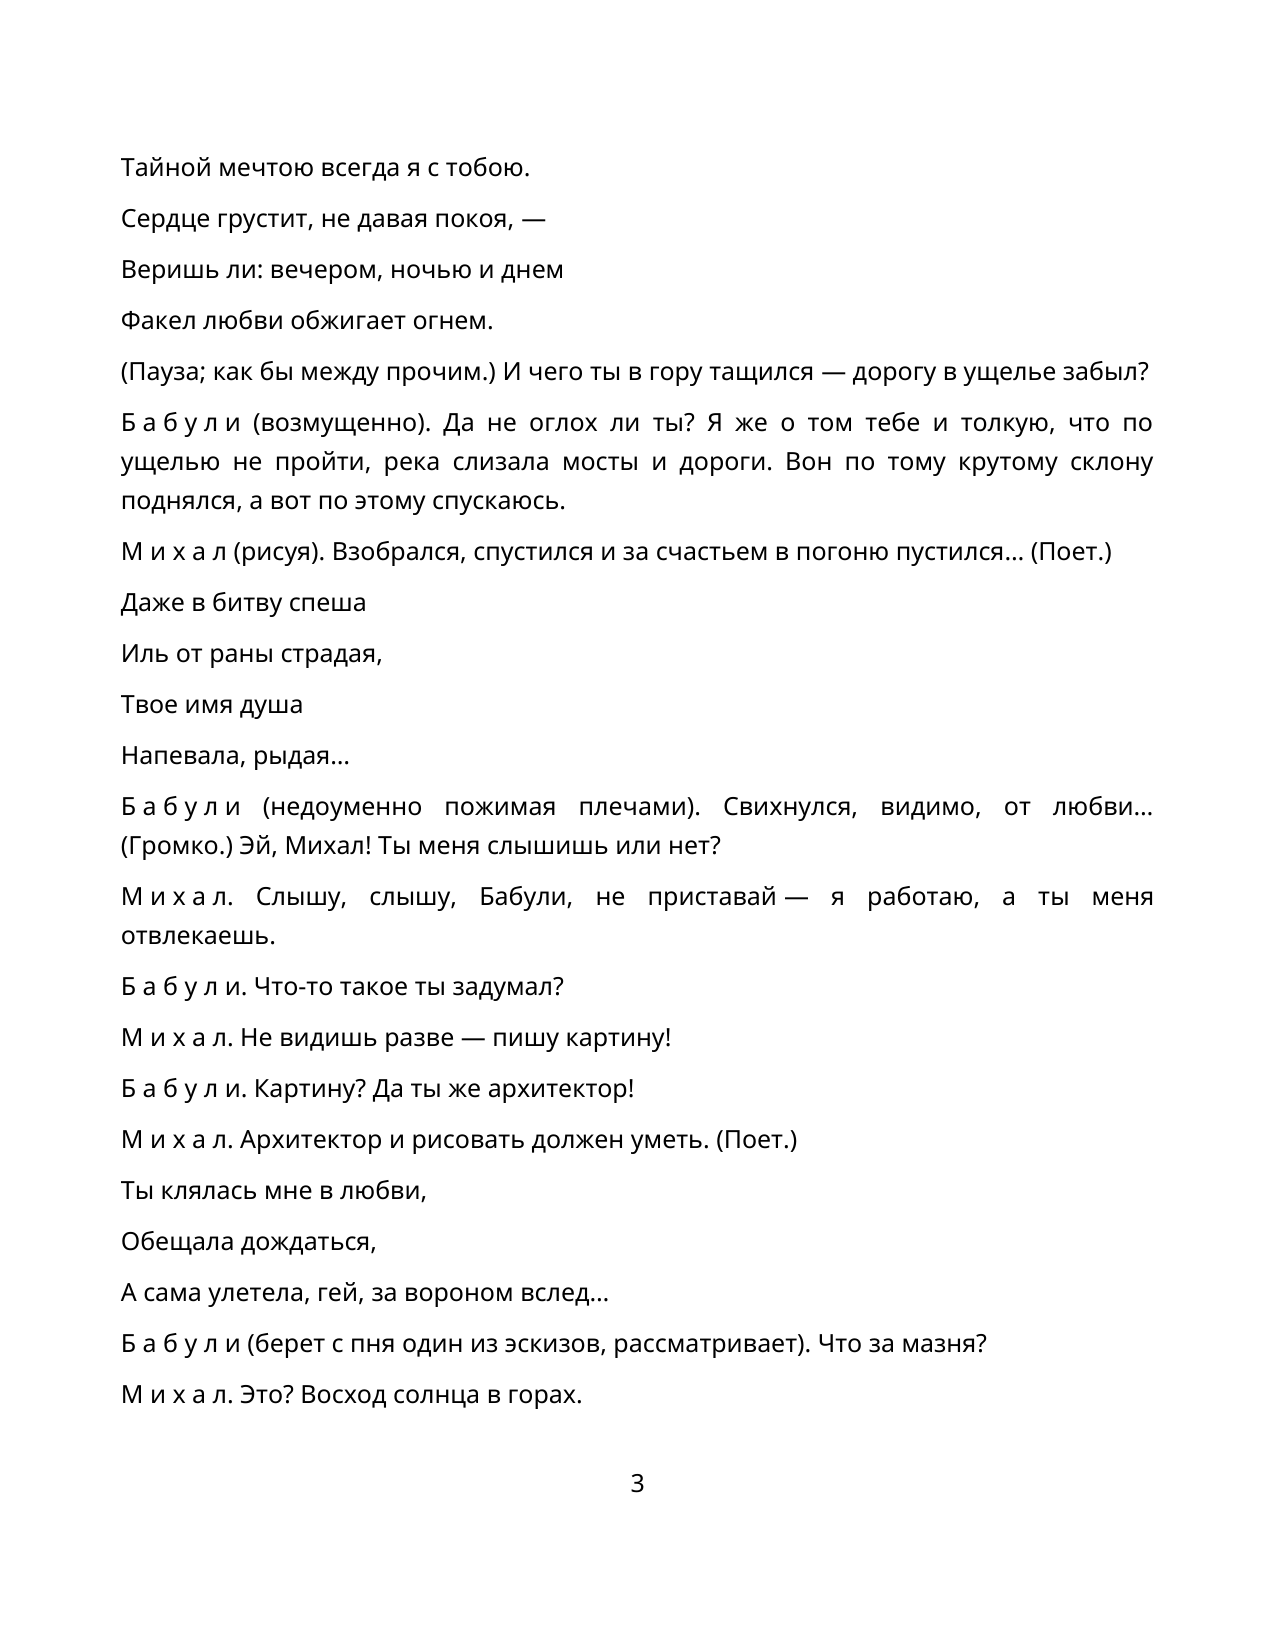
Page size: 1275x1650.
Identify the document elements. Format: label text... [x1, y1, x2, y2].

text Б а б у л и (берет с пня один из эскизов, рассматривает). Что за мазня? [121, 1325, 1154, 1359]
text Б а б у л и (недоуменно пожимая плечами). Свихнулся, видимо, от любви… (Громко.) Эй, Михал! Ты меня слышишь или нет? [121, 789, 1154, 862]
text Б а б у л и (возмущенно). Да не оглох ли ты? Я же о том тебе и толкую, что по ущелью не пройти, река слизала мосты и дороги. Вон по тому крутому склону поднялся, а вот по этому спускаюсь. [121, 405, 1154, 517]
text Б а б у л и. Что-то такое ты задумал? [121, 969, 1154, 1003]
text Твое имя душа [121, 687, 1154, 721]
text Веришь ли: вечером, ночью и днем [121, 252, 1154, 286]
text Сердце грустит, не давая покоя, — [121, 201, 1154, 235]
text (Пауза; как бы между прочим.) И чего ты в гору тащился — дорогу в ущелье забыл? [121, 354, 1154, 388]
text Факел любви обжигает огнем. [121, 303, 1154, 337]
text Иль от раны страдая, [121, 636, 1154, 670]
text Напевала, рыдая… [121, 738, 1154, 772]
text М и х а л. Не видишь разве — пишу картину! [121, 1020, 1154, 1054]
text Даже в битву спеша [121, 585, 1154, 619]
text А сама улетела, гей, за вороном вслед… [121, 1274, 1154, 1308]
text Тайной мечтою всегда я с тобою. [121, 150, 1154, 184]
text М и х а л. Слышу, слышу, Бабули, не приставай — я работаю, а ты меня отвлекаешь. [121, 879, 1154, 952]
text Б а б у л и. Картину? Да ты же архитектор! [121, 1071, 1154, 1105]
text Ты клялась мне в любви, [121, 1173, 1154, 1207]
text М и х а л. Архитектор и рисовать должен уметь. (Поет.) [121, 1122, 1154, 1156]
text М и х а л (рисуя). Взобрался, спустился и за счастьем в погоню пустился… (Поет.) [121, 534, 1154, 568]
text Обещала дождаться, [121, 1223, 1154, 1258]
text М и х а л. Это? Восход солнца в горах. [121, 1376, 1154, 1410]
